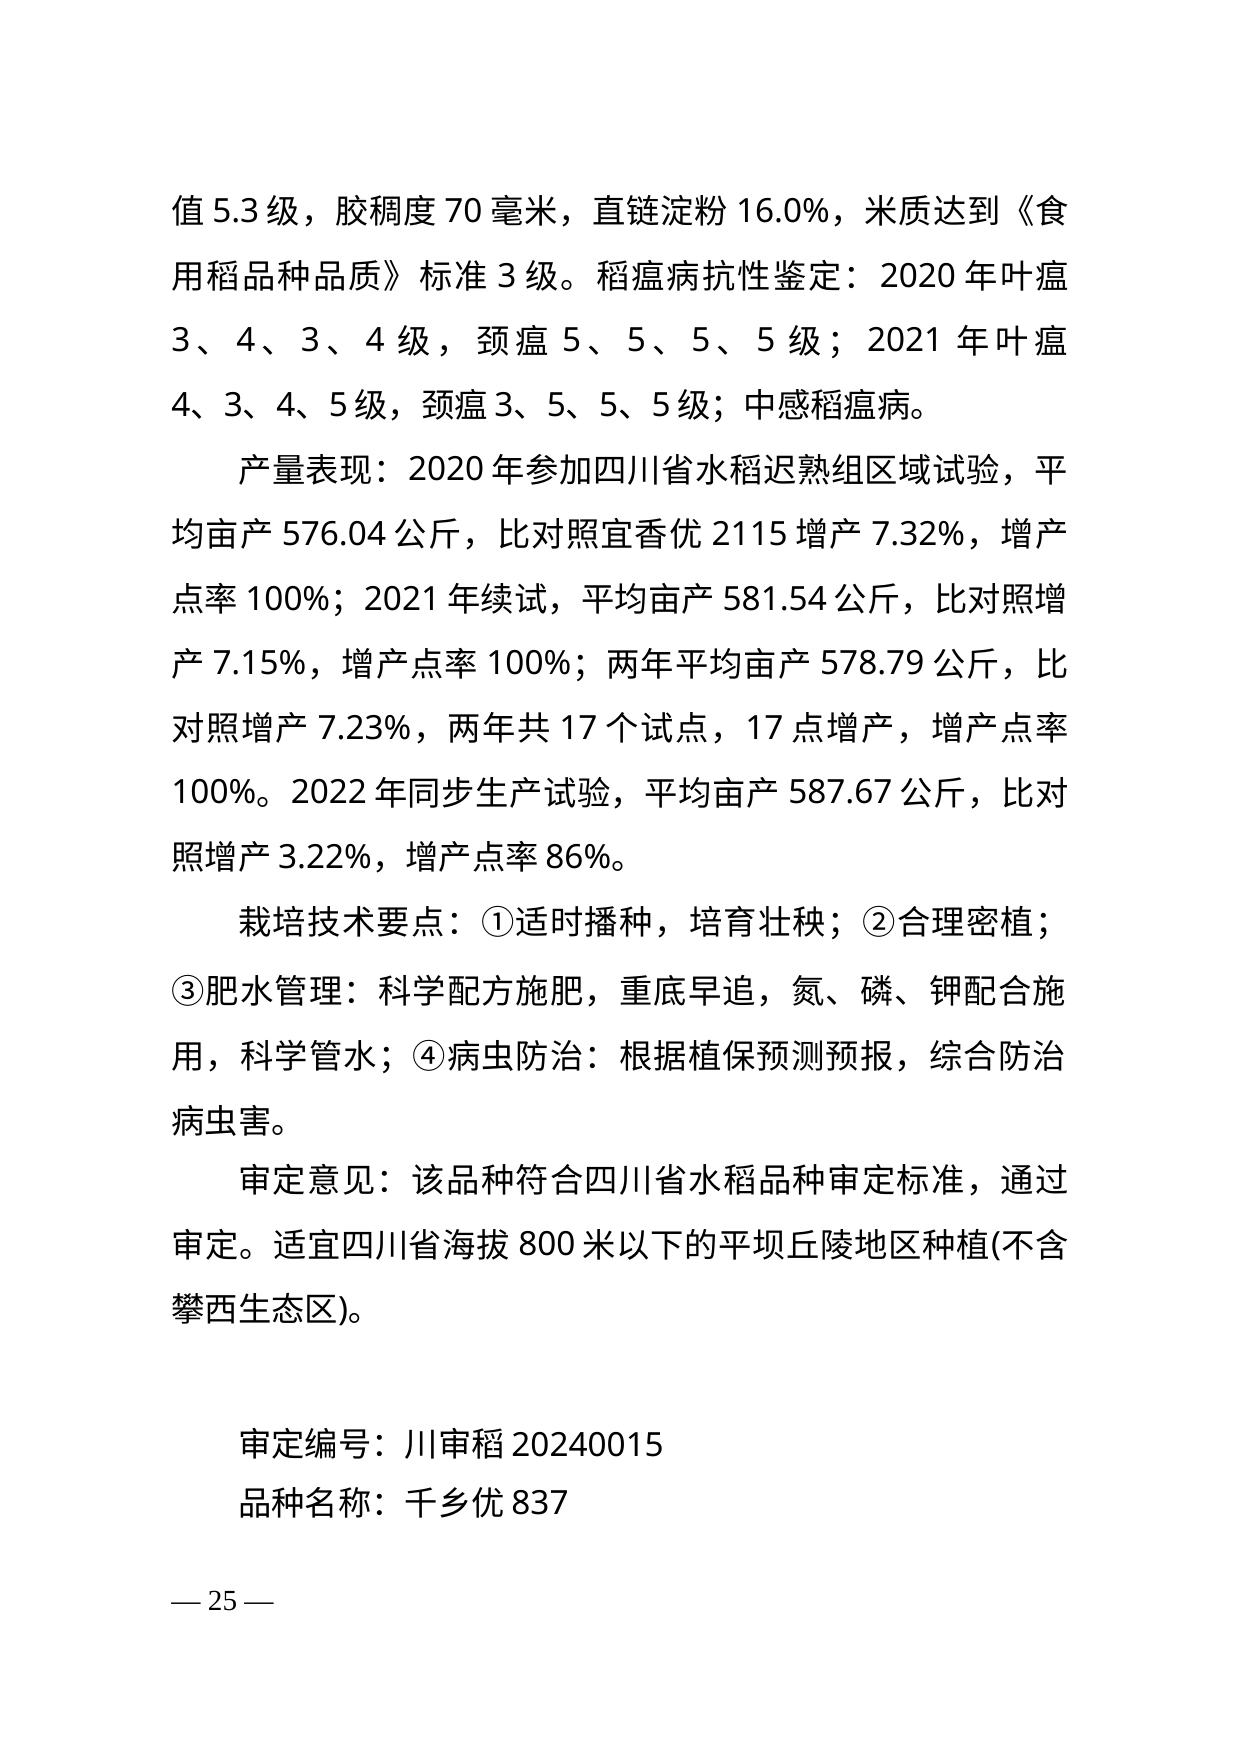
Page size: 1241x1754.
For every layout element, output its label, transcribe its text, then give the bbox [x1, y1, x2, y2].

text 栽培技术要点：①适时播种，培育壮秧；②合理密植；③肥水管理：科学配方施肥，重底早追，氮、磷、钾配合施用，科学管水；④病虫防治：根据植保预测预报，综合防治病虫害。 [171, 888, 1069, 1146]
text 审定意见：该品种符合四川省水稻品种审定标准，通过审定。适宜四川省海拔800米以下的平坝丘陵地区种植(不含攀西生态区)｡ [171, 1146, 1069, 1340]
text 产量表现：2020年参加四川省水稻迟熟组区域试验，平均亩产576.04公斤，比对照宜香优2115增产7.32%，增产点率100%；2021年续试，平均亩产581.54公斤，比对照增产7.15%，增产点率100%；两年平均亩产578.79公斤，比对照增产7.23%，两年共17个试点，17点增产，增产点率100%。2022年同步生产试验，平均亩产587.67公斤，比对照增产3.22%，增产点率86%。 [171, 436, 1069, 888]
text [171, 177, 1069, 436]
text 品种名称：千乡优837 [171, 1469, 1069, 1533]
text 审定编号：川审稻20240015 [171, 1404, 1069, 1469]
